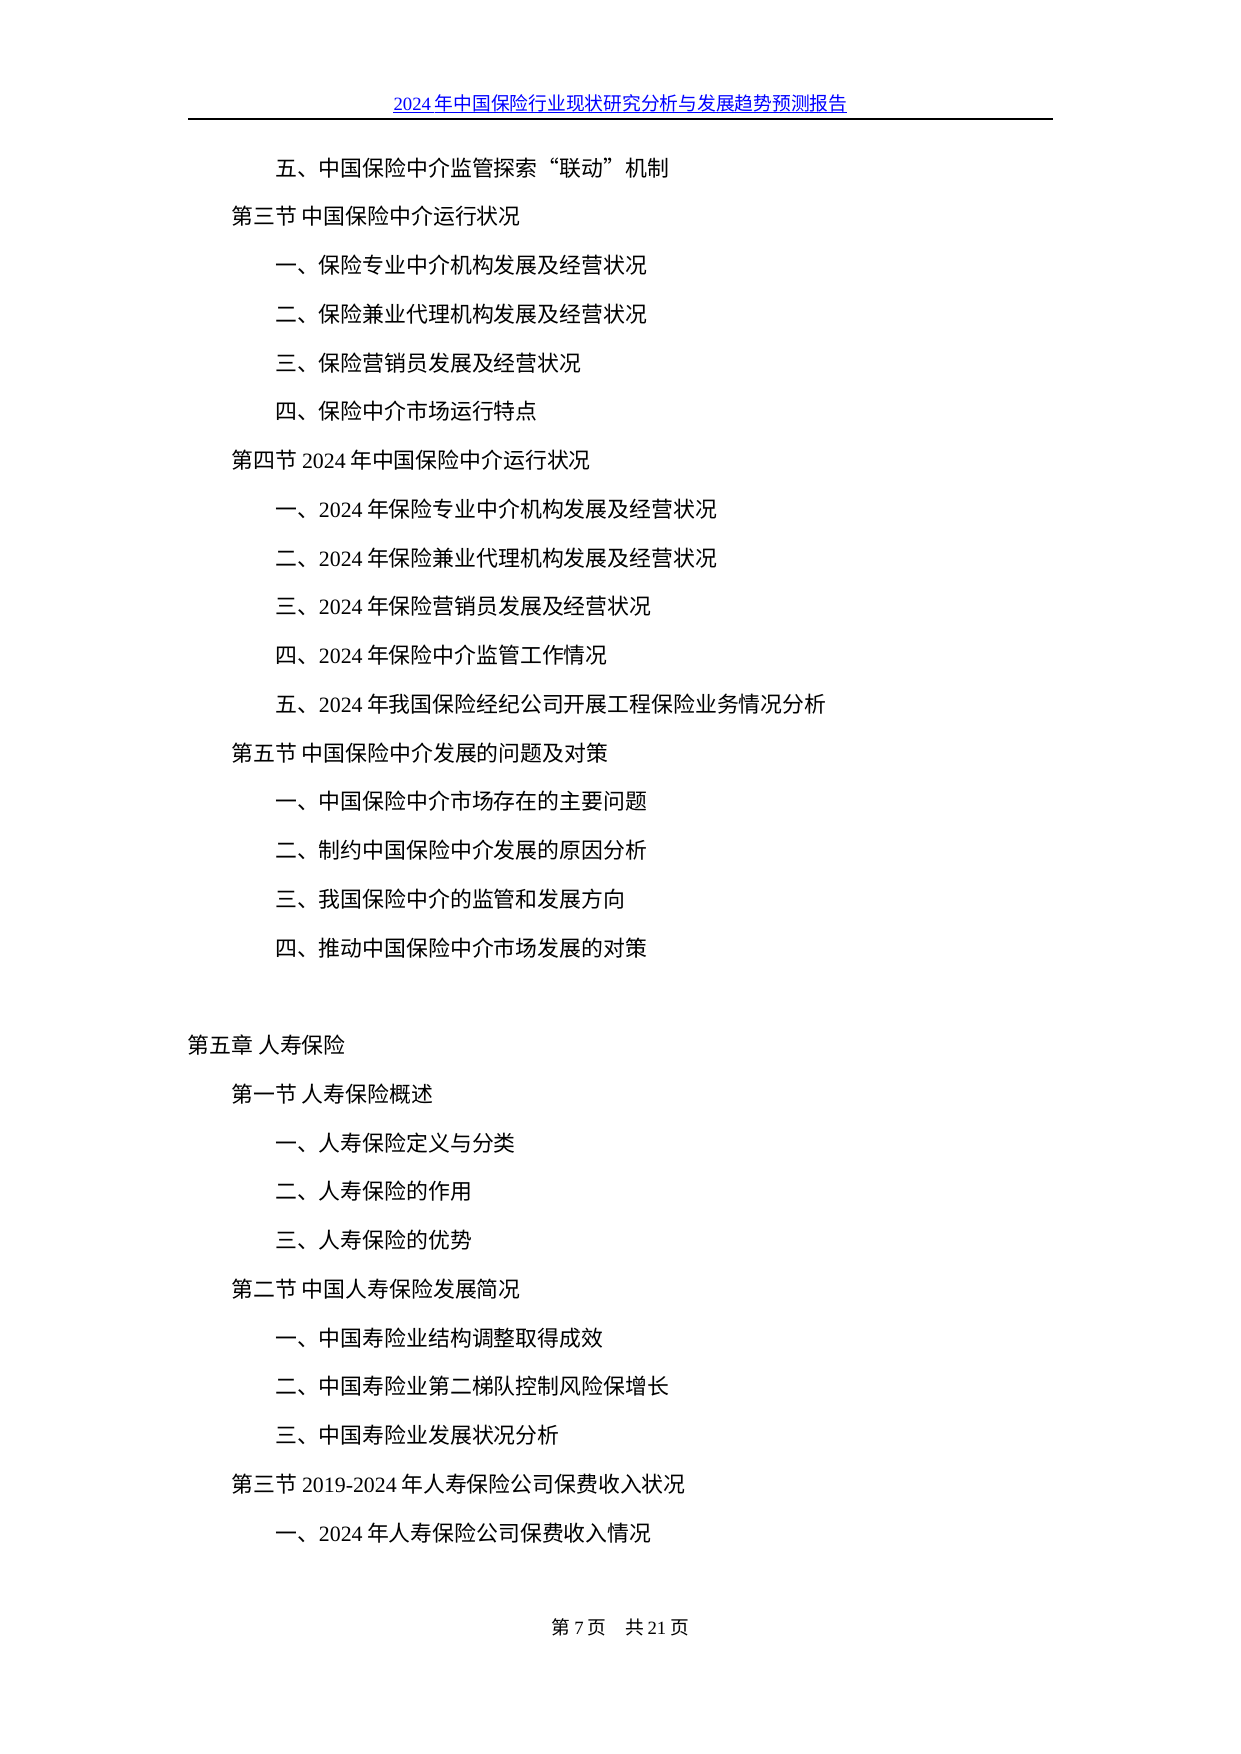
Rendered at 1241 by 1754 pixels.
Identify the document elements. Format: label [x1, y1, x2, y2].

text [187, 150, 1053, 1548]
